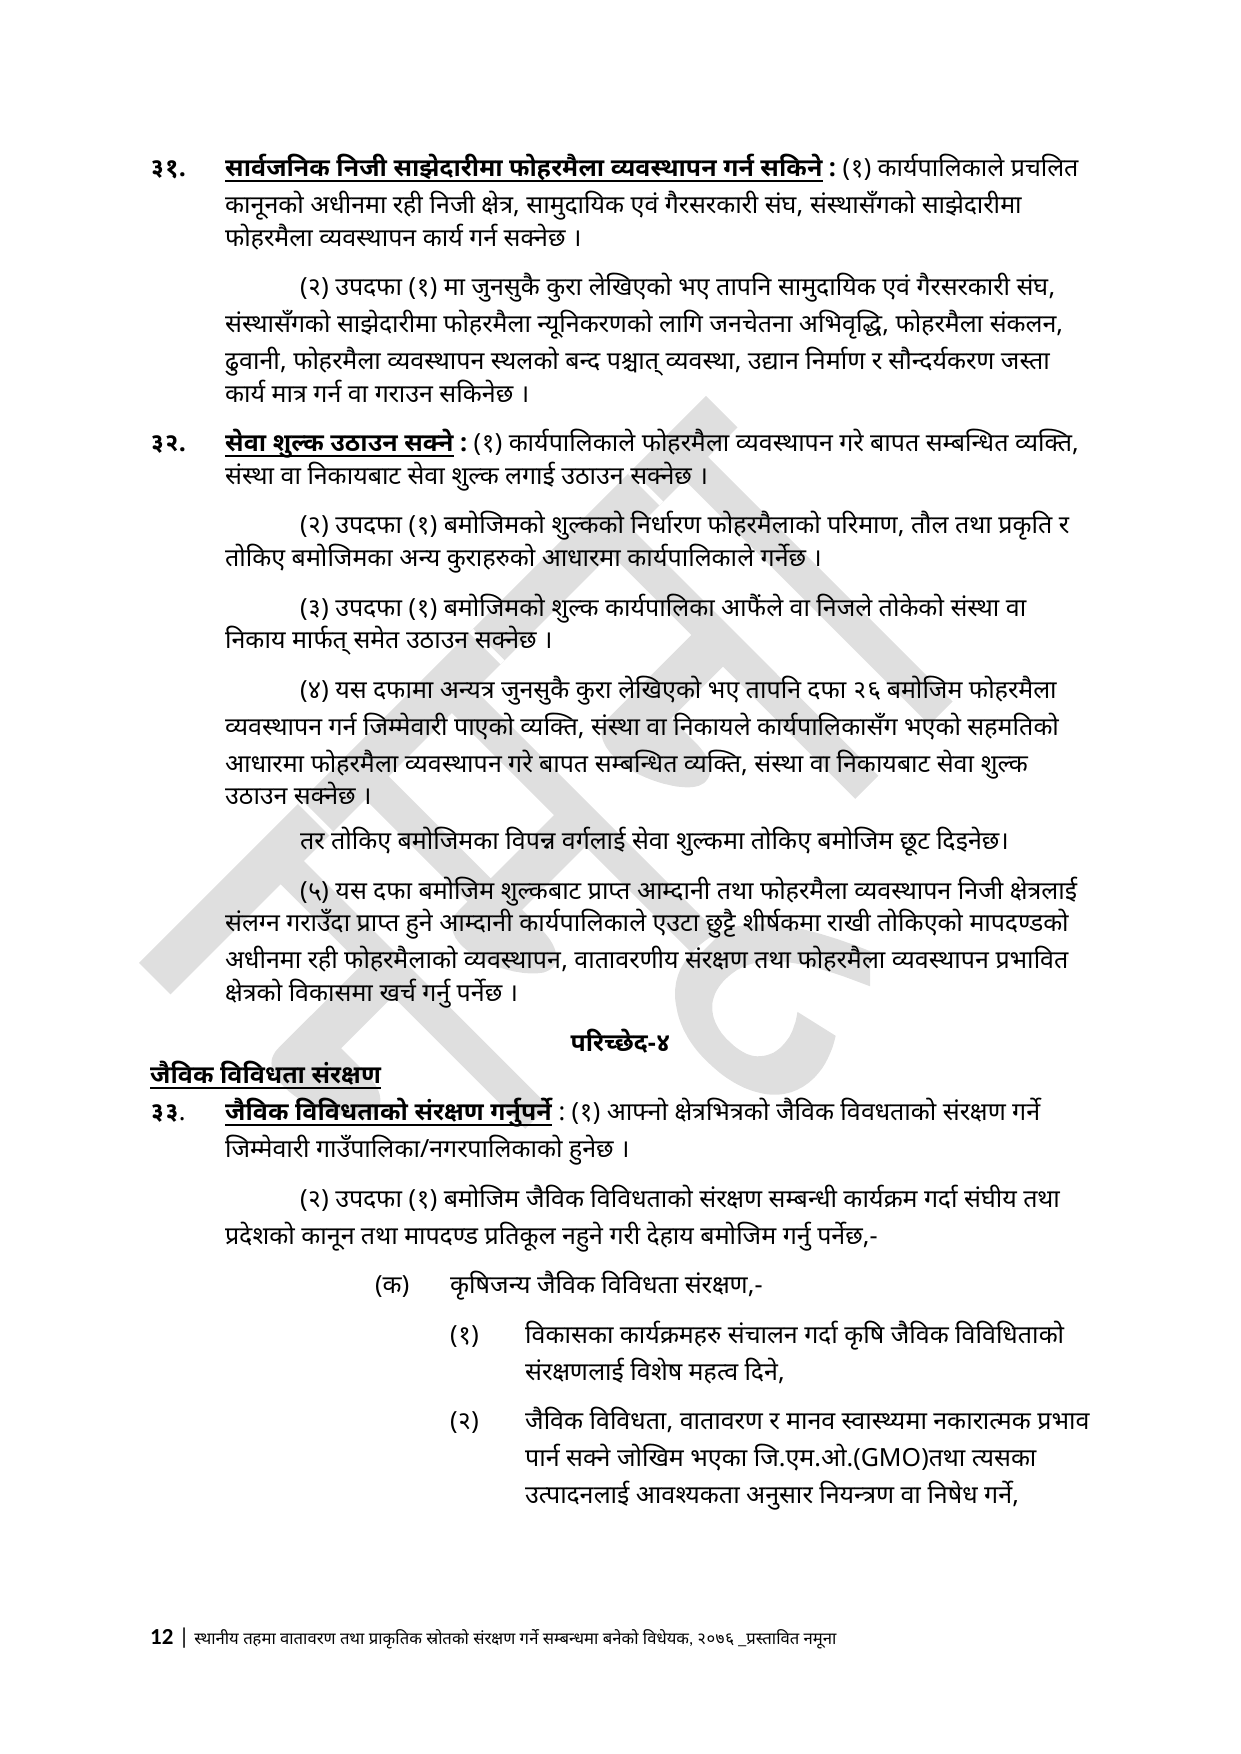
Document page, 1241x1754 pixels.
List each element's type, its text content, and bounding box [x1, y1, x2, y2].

text (२) उपदफा (१) मा जुनसुकै कुरा लेखिएको भए तापनि सामुदायिक एवं गैरसरकारी संघ, संस्थासँगको साझेदारीमा फोहरमैला न्यूनिकरणको लागि जनचेतना अभिवृद्धि, फोहरमैला संकलन, ढुवानी, फोहरमैला व्यवस्थापन स्थलको बन्द पश्चात् व्यवस्था, उद्यान निर्माण र सौन्दर्यकरण जस्ता कार्य मात्र गर्न वा गराउन सकिनेछ । [225, 269, 1090, 413]
text जैविक विविधता संरक्षण [150, 1061, 1090, 1094]
text (२) उपदफा (१) बमोजिम जैविक विविधताको संरक्षण सम्बन्धी कार्यक्रम गर्दा संघीय तथा प्रदेशको कानून तथा मापदण्ड प्रतिकूल नहुने गरी देहाय बमोजिम गर्नु पर्नेछ,- [225, 1180, 1090, 1254]
text ३१. सार्वजनिक निजी साझेदारीमा फोहरमैला व्यवस्थापन गर्न सकिने : (१) कार्यपालिकाले प्रचलित कानूनको अधीनमा रही निजी क्षेत्र, सामुदायिक एवं गैरसरकारी संघ, संस्थासँगको साझेदारीमा फोहरमैला व्यवस्थापन कार्य गर्न सक्नेछ । [150, 150, 1090, 257]
text (५) यस दफा बमोजिम शुल्कबाट प्राप्त आम्दानी तथा फोहरमैला व्यवस्थापन निजी क्षेत्रलाई संलग्न गराउँदा प्राप्त हुने आम्दानी कार्यपालिकाले एउटा छुट्टै शीर्षकमा राखी तोकिएको मापदण्डको अधीनमा रही फोहरमैलाको व्यवस्थापन, वातावरणीय संरक्षण तथा फोहरमैला व्यवस्थापन प्रभावित क्षेत्रको विकासमा खर्च गर्नु पर्नेछ । [225, 872, 1090, 1012]
text (३) उपदफा (१) बमोजिमको शुल्क कार्यपालिका आफैंले वा निजले तोकेको संस्था वा निकाय मार्फत् समेत उठाउन सक्नेछ । [225, 589, 1090, 659]
text ३३. जैविक विविधताको संरक्षण गर्नुपर्ने : (१) आफ्नो क्षेत्रभित्रको जैविक विवधताको संरक्षण गर्ने जिम्मेवारी गाउँपालिका/नगरपालिकाको हुनेछ । [150, 1094, 1090, 1168]
text परिच्छेद-४ [150, 1024, 1090, 1061]
text (२) जैविक विविधता, वातावरण र मानव स्वास्थ्यमा नकारात्मक प्रभाव पार्न सक्ने जोखिम भएका जि.एम.ओ.(GMO)तथा त्यसका उत्पादनलाई आवश्यकता अनुसार नियन्त्रण वा निषेध गर्ने, [450, 1403, 1090, 1514]
text तर तोकिए बमोजिमका विपन्न वर्गलाई सेवा शुल्कमा तोकिए बमोजिम छूट दिइनेछ। [225, 827, 1090, 860]
text (४) यस दफामा अन्यत्र जुनसुकै कुरा लेखिएको भए तापनि दफा २६ बमोजिम फोहरमैला व्यवस्थापन गर्न जिम्मेवारी पाएको व्यक्ति, संस्था वा निकायले कार्यपालिकासँग भएको सहमतिको आधारमा फोहरमैला व्यवस्थापन गरे बापत सम्बन्धित व्यक्ति, संस्था वा निकायबाट सेवा शुल्क उठाउन सक्नेछ । [225, 671, 1090, 815]
text (क) कृषिजन्य जैविक विविधता संरक्षण,- [375, 1267, 1090, 1304]
text ३२. सेवा शुल्क उठाउन सक्ने : (१) कार्यपालिकाले फोहरमैला व्यवस्थापन गरे बापत सम्बन्धित व्यक्ति, संस्था वा निकायबाट सेवा शुल्क लगाई उठाउन सक्नेछ । [150, 425, 1090, 495]
text (२) उपदफा (१) बमोजिमको शुल्कको निर्धारण फोहरमैलाको परिमाण, तौल तथा प्रकृति र तोकिए बमोजिमका अन्य कुराहरुको आधारमा कार्यपालिकाले गर्नेछ । [225, 507, 1090, 577]
text (१) विकासका कार्यक्रमहरु संचालन गर्दा कृषि जैविक विविधिताको संरक्षणलाई विशेष महत्व दिने, [450, 1316, 1090, 1390]
